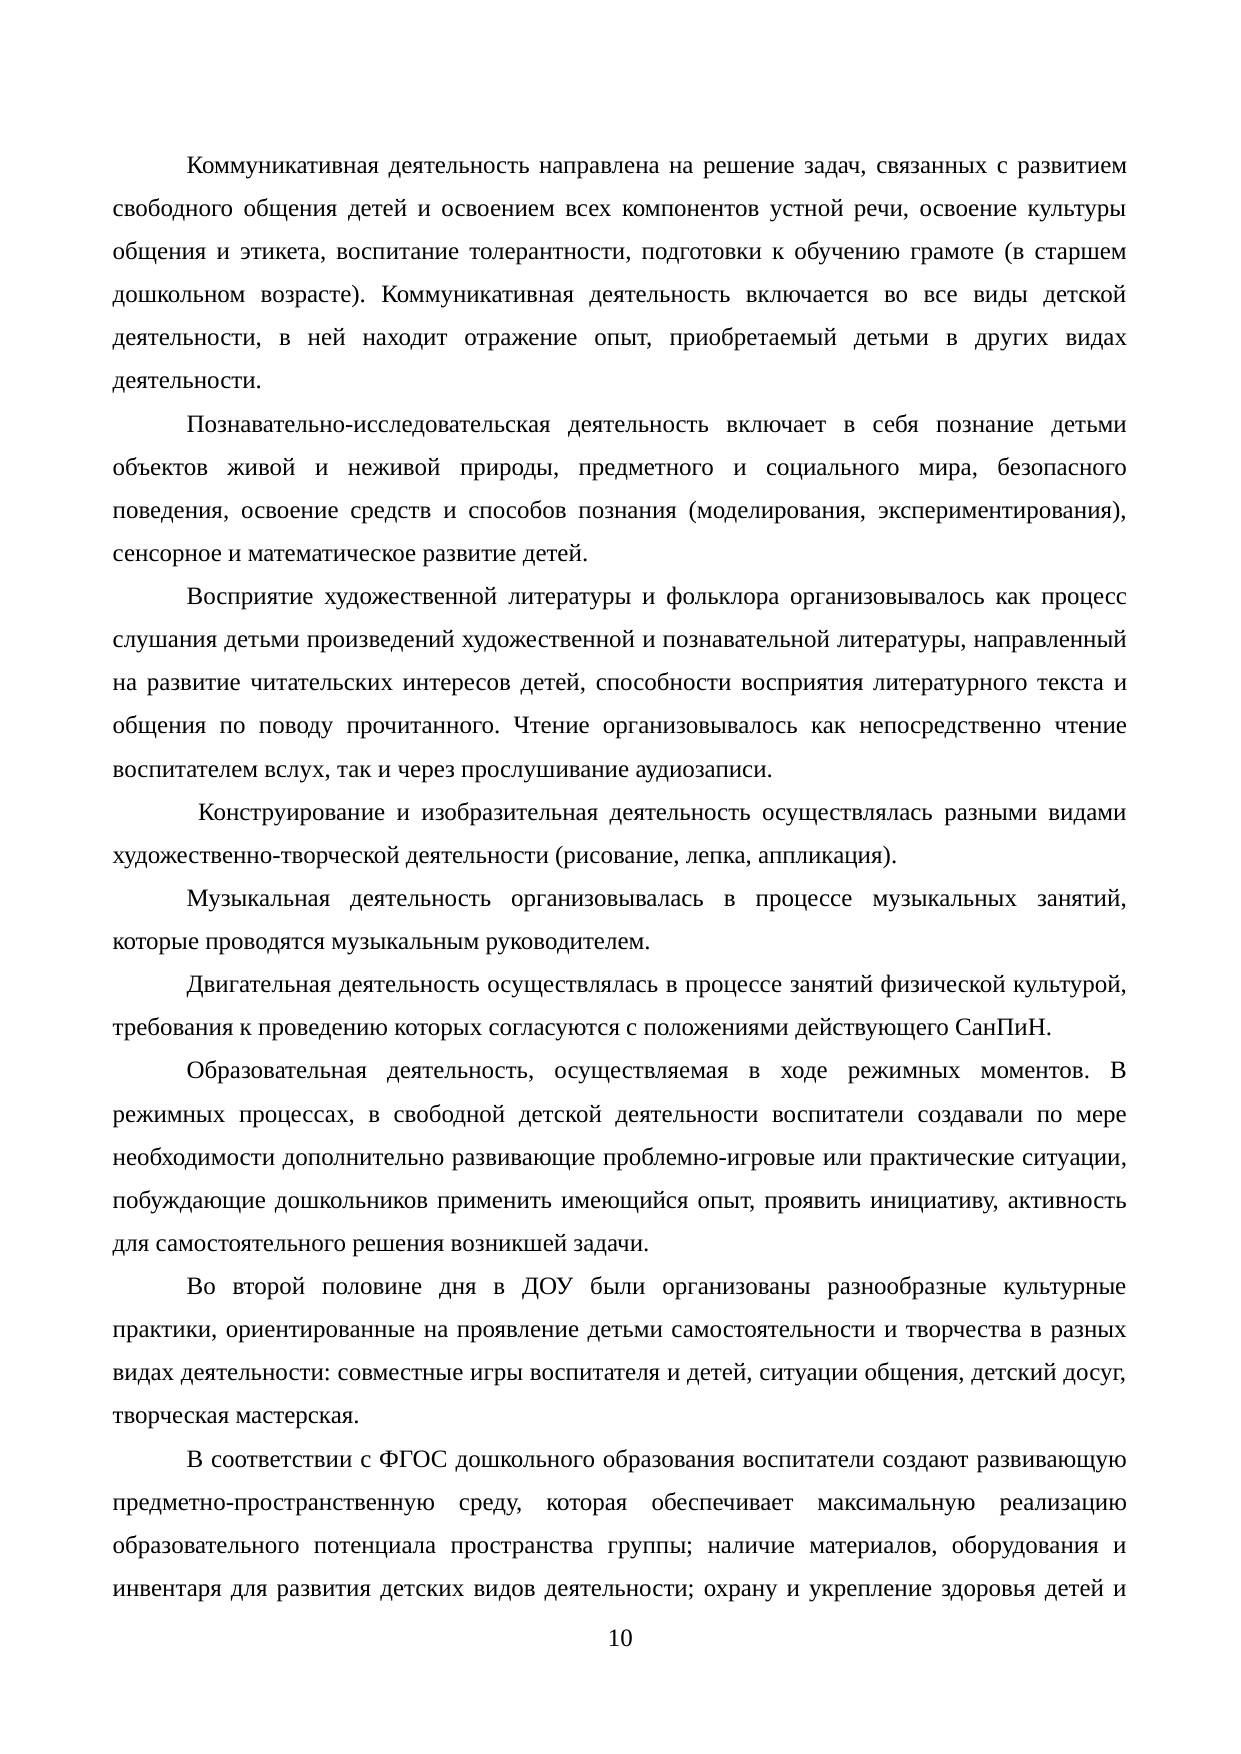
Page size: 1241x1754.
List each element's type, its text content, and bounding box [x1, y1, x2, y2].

text Образовательная деятельность, осуществляемая в ходе режимных моментов. В режимных процессах, в свободной детской деятельности воспитатели создавали по мере необходимости дополнительно развивающие проблемно-игровые или практические ситуации, побуждающие дошкольников применить имеющийся опыт, проявить инициативу, активность для самостоятельного решения возникшей задачи. [112, 1056, 1128, 1257]
text Восприятие художественной литературы и фольклора организовывалось как процесс слушания детьми произведений художественной и познавательной литературы, направленный на развитие читательских интересов детей, способности восприятия литературного текста и общения по поводу прочитанного. Чтение организовывалось как непосредственно чтение воспитателем вслух, так и через прослушивание аудиозаписи. [112, 581, 1128, 782]
text Конструирование и изобразительная деятельность осуществлялась разными видами художественно-творческой деятельности (рисование, лепка, аппликация). [112, 797, 1128, 869]
text Во второй половине дня в ДОУ были организованы разнообразные культурные практики, ориентированные на проявление детьми самостоятельности и творчества в разных видах деятельности: совместные игры воспитателя и детей, ситуации общения, детский досуг, творческая мастерская. [112, 1271, 1128, 1429]
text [112, 1444, 1128, 1602]
text Коммуникативная деятельность направлена на решение задач, связанных с развитием свободного общения детей и освоением всех компонентов устной речи, освоение культуры общения и этикета, воспитание толерантности, подготовки к обучению грамоте (в старшем дошкольном возрасте). Коммуникативная деятельность включается во все виды детской деятельности, в ней находит отражение опыт, приобретаемый детьми в других видах деятельности. [112, 150, 1128, 394]
text Двигательная деятельность осуществлялась в процессе занятий физической культурой, требования к проведению которых согласуются с положениями действующего СанПиН. [112, 969, 1128, 1041]
text Музыкальная деятельность организовывалась в процессе музыкальных занятий, которые проводятся музыкальным руководителем. [112, 883, 1128, 955]
text Познавательно-исследовательская деятельность включает в себя познание детьми объектов живой и неживой природы, предметного и социального мира, безопасного поведения, освоение средств и способов познания (моделирования, экспериментирования), сенсорное и математическое развитие детей. [112, 409, 1128, 567]
